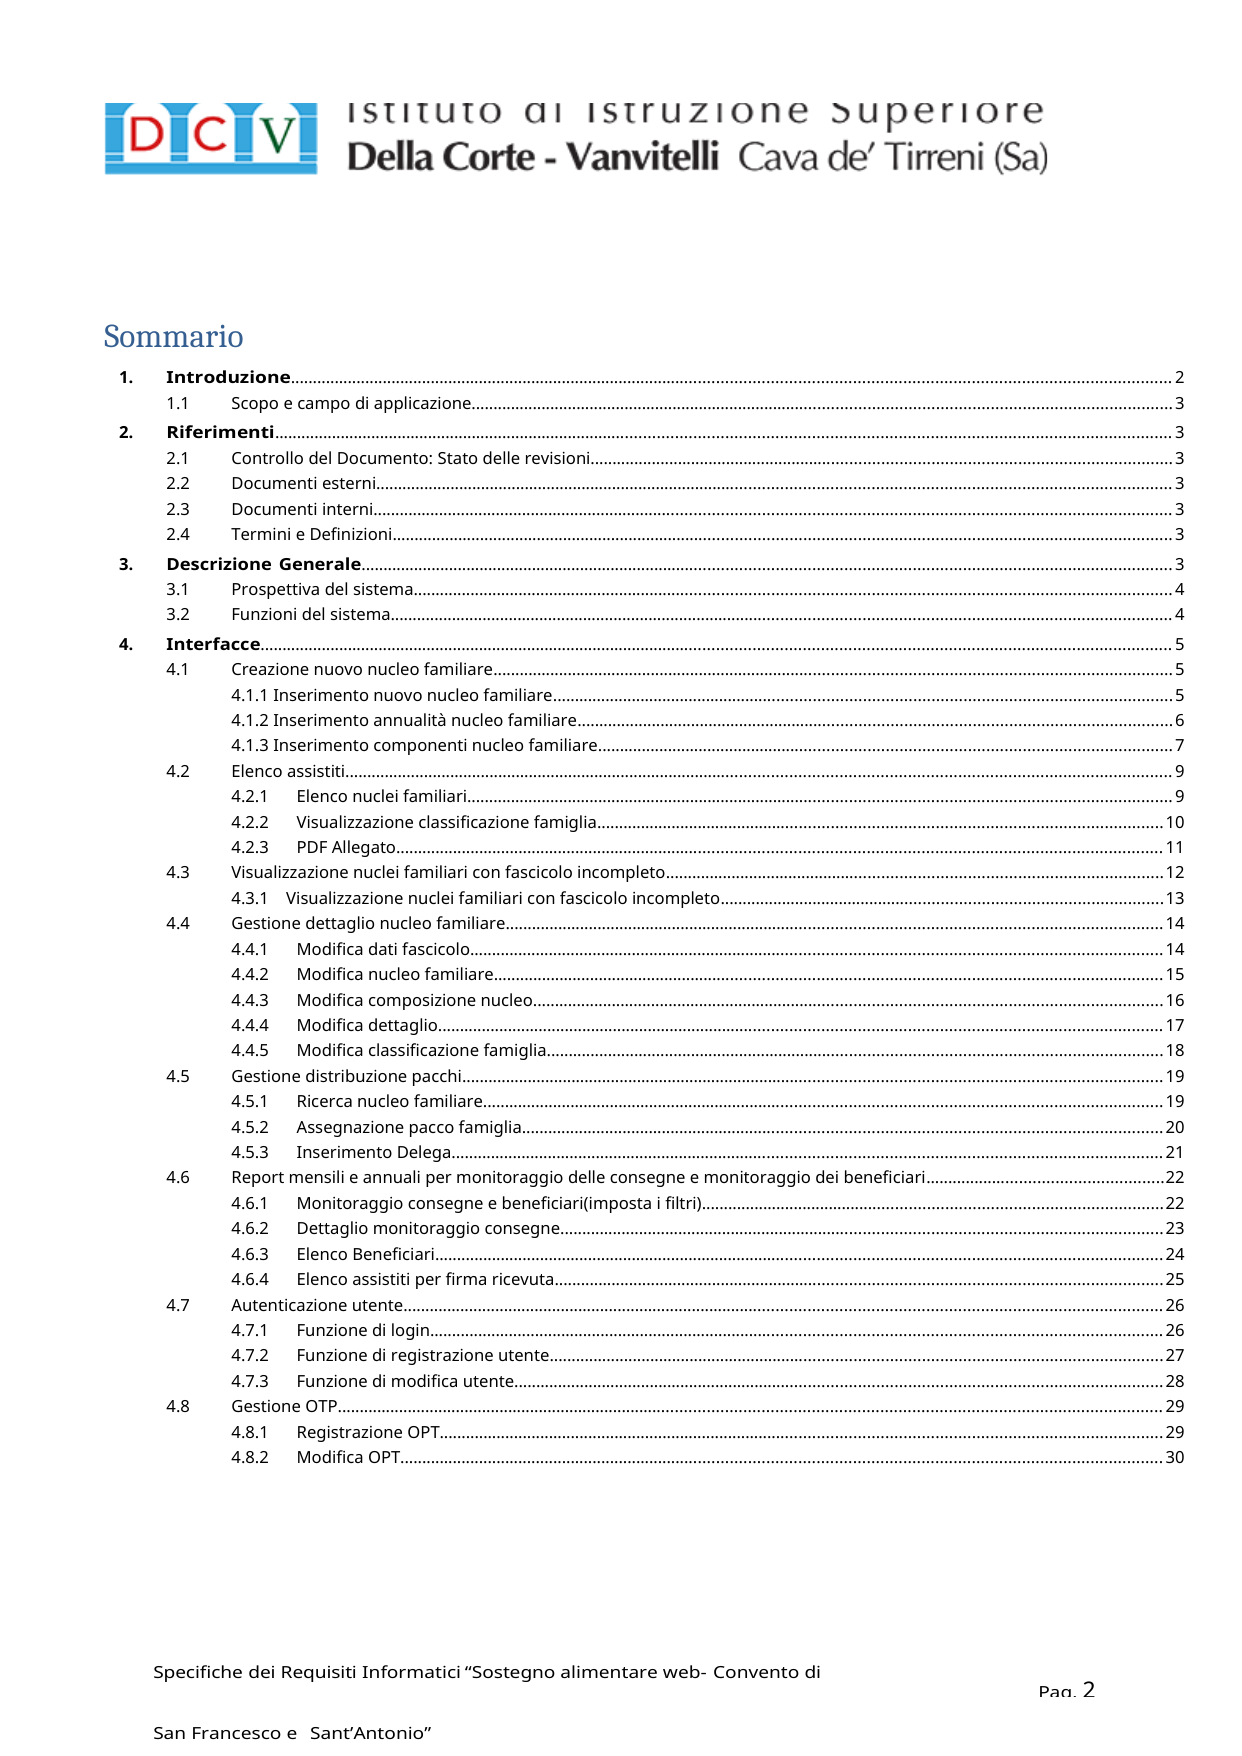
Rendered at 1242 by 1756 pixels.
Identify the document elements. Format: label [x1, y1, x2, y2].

picture [104, 103, 1048, 185]
